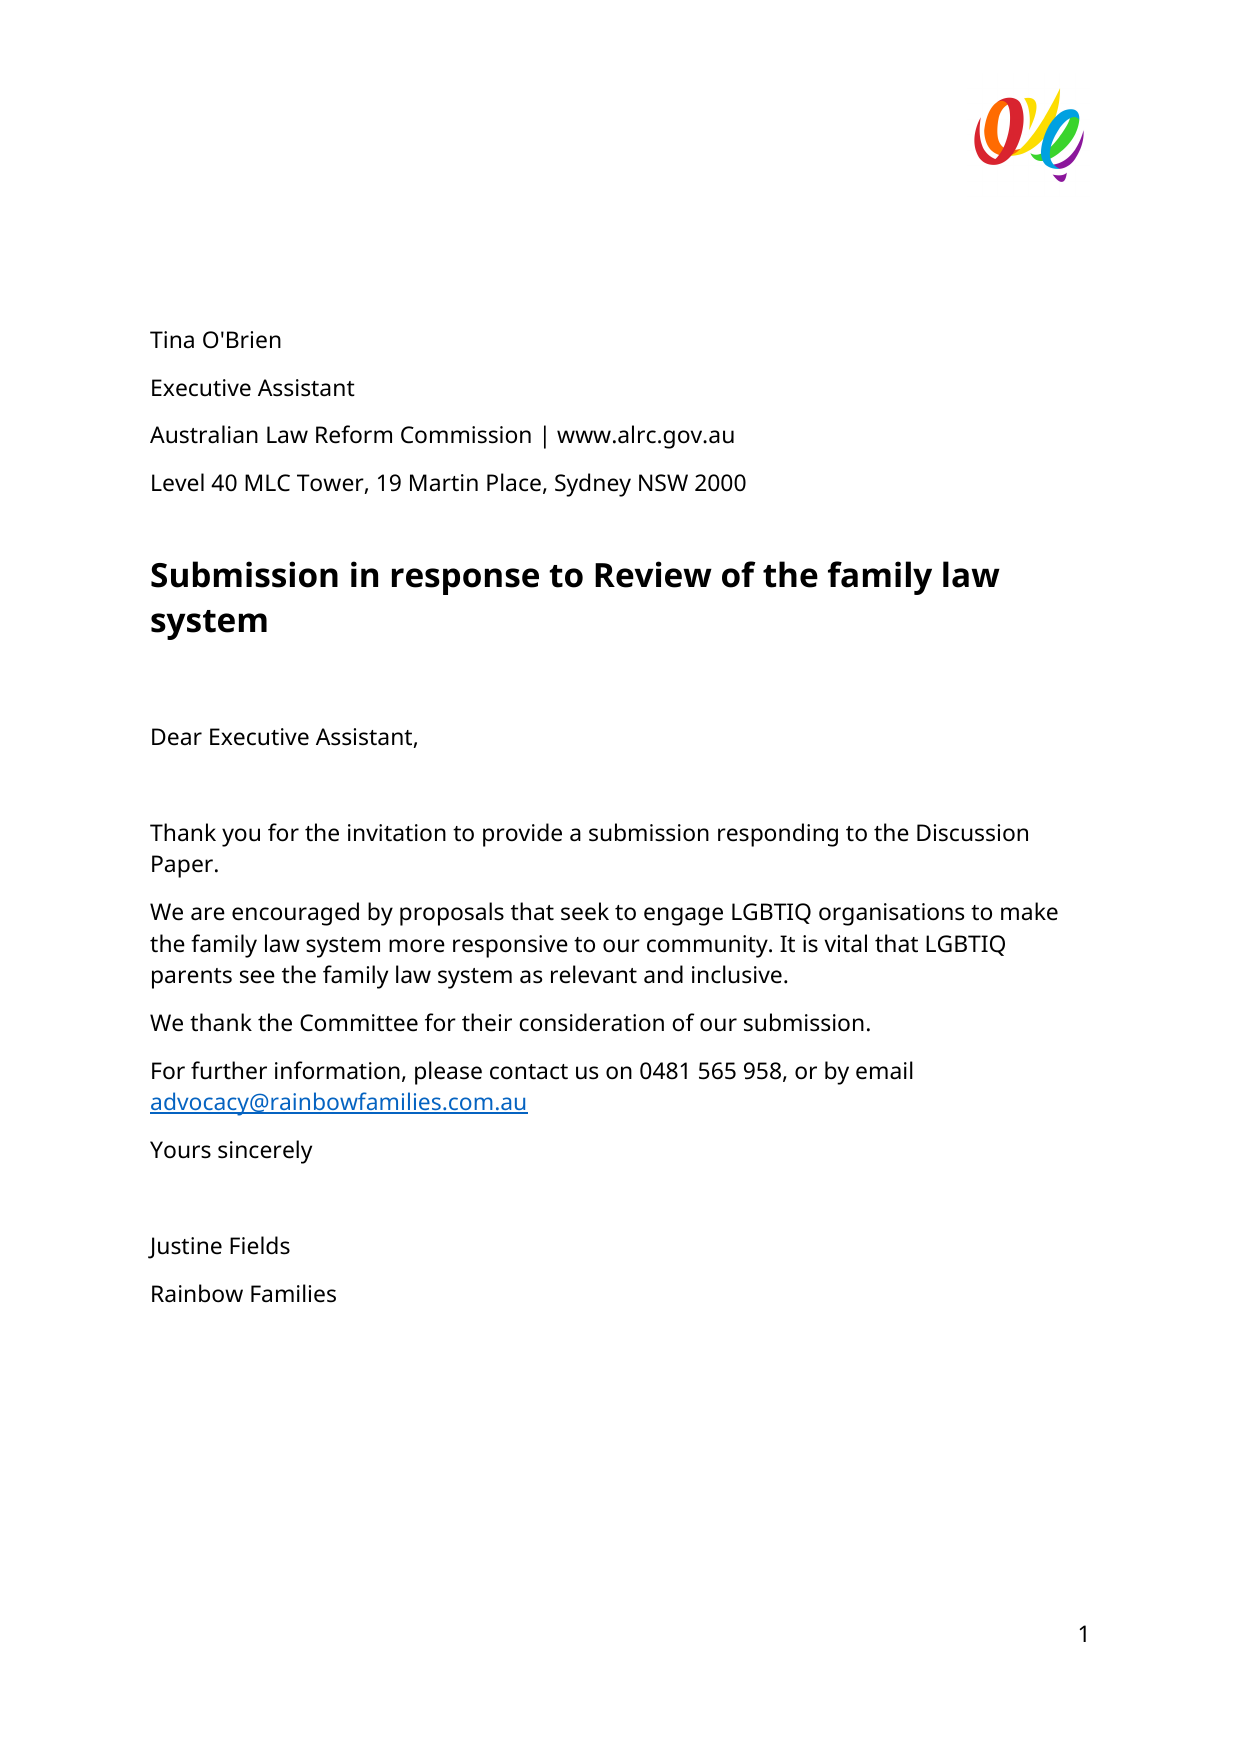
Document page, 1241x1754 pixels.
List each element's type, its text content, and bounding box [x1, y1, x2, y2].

picture [967, 73, 1091, 197]
text Level 40 MLC Tower, 19 Martin Place, Sydney NSW 2000 [150, 467, 1090, 499]
text Justine Fields [150, 1229, 1090, 1261]
text We thank the Committee for their consideration of our submission. [150, 1007, 1090, 1038]
text Dear Executive Assistant, [150, 721, 1090, 752]
text Yours sincerely [150, 1134, 1090, 1165]
text Tina O'Brien [150, 324, 1090, 355]
text Australian Law Reform Commission | www.alrc.gov.au [150, 419, 1090, 451]
text For further information, please contact us on 0481 565 958, or by email advocacy@rainbowfamilies.com.au [150, 1054, 1090, 1117]
text Thank you for the invitation to provide a submission responding to the Discussion Paper. [150, 817, 1090, 879]
text Rainbow Families [150, 1277, 1090, 1309]
text Executive Assistant [150, 372, 1090, 403]
text We are encouraged by proposals that seek to engage LGBTIQ organisations to make the family law system more responsive to our community. It is vital that LGBTIQ parents see the family law system as relevant and inclusive. [150, 896, 1090, 990]
subtitle Submission in response to Review of the family law system [150, 552, 1090, 642]
